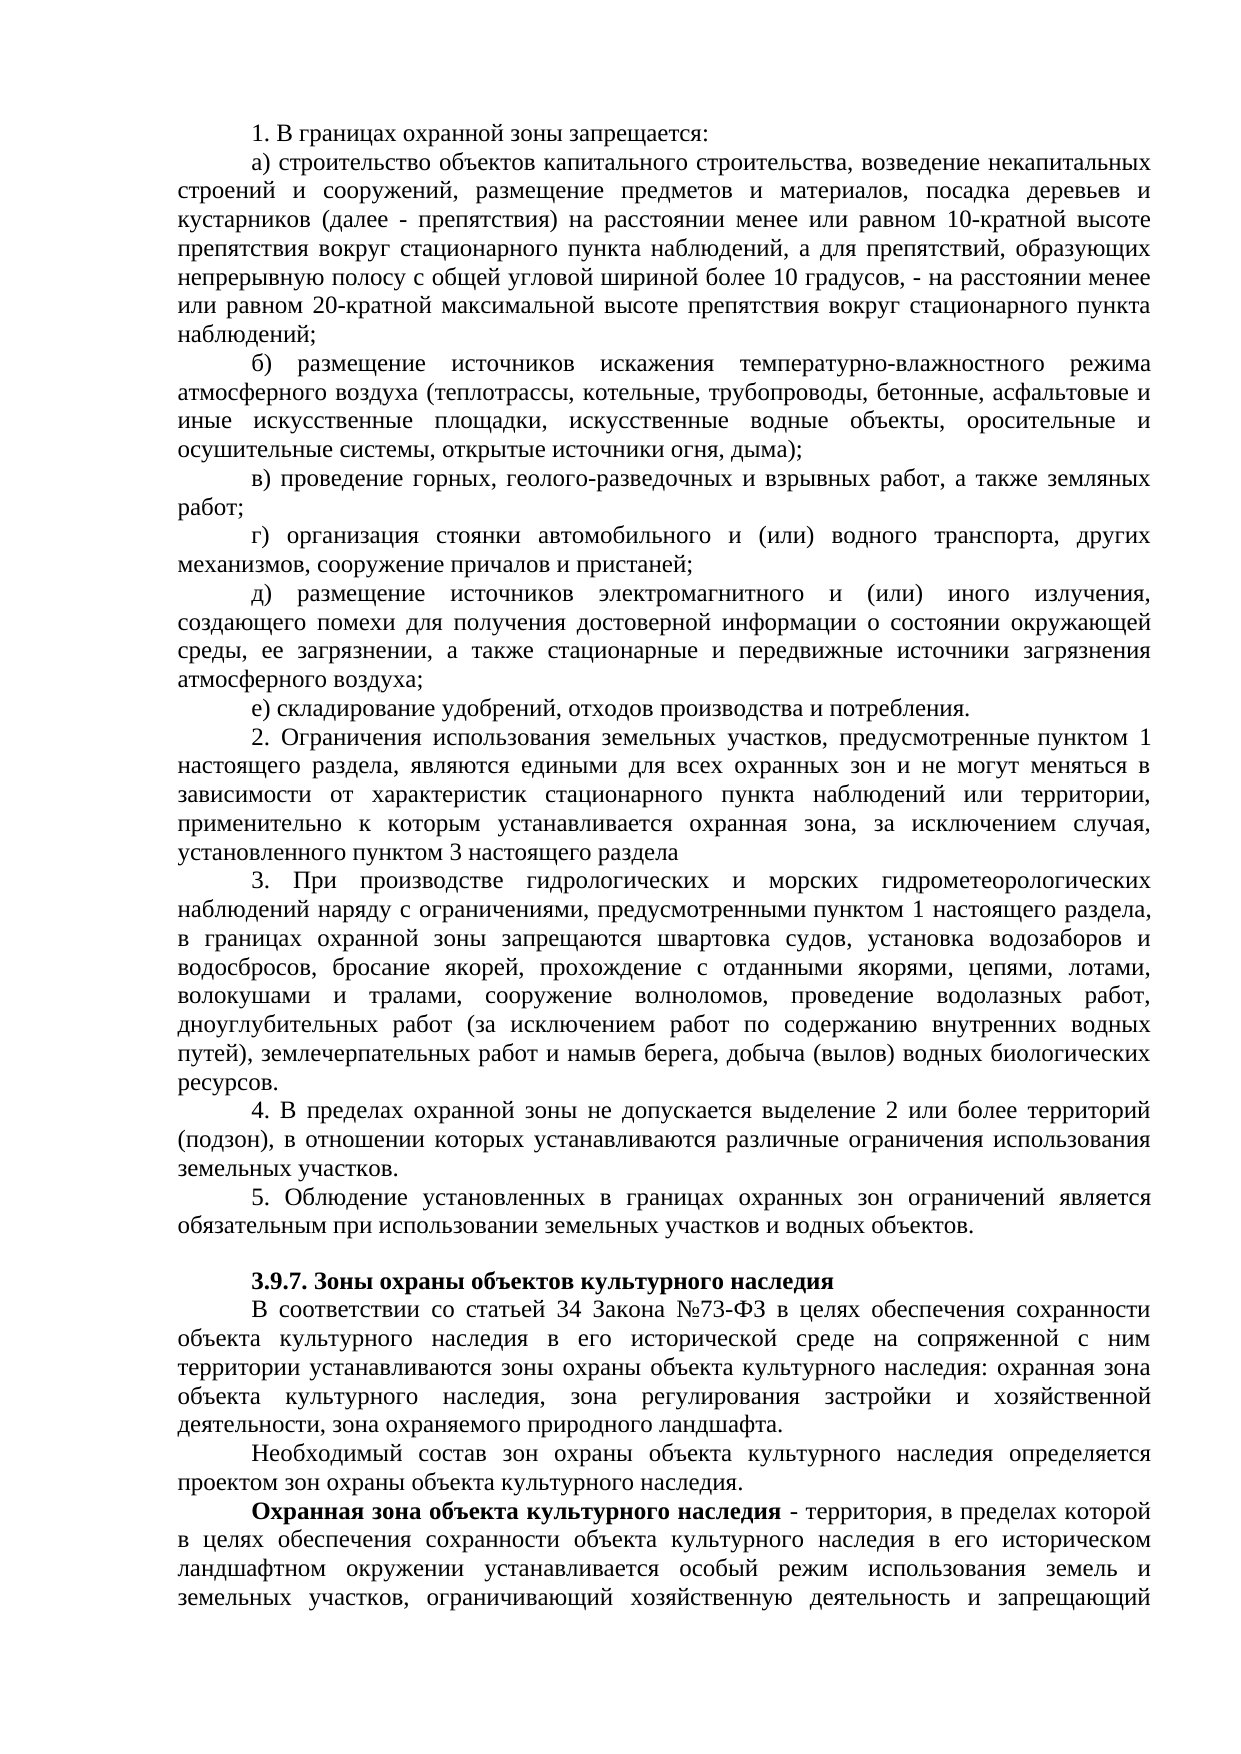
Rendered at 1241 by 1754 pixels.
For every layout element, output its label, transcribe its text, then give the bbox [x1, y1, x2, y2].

text г) организация стоянки автомобильного и (или) водного транспорта, других механизмов, сооружение причалов и пристаней; [177, 521, 1152, 578]
text в) проведение горных, геолого-разведочных и взрывных работ, а также земляных работ; [177, 463, 1152, 521]
text 5. Облюдение установленных в границах охранных зон ограничений является обязательным при использовании земельных участков и водных объектов. [177, 1182, 1152, 1239]
text а) строительство объектов капитального строительства, возведение некапитальных строений и сооружений, размещение предметов и материалов, посадка деревьев и кустарников (далее - препятствия) на расстоянии менее или равном 10-кратной высоте препятствия вокруг стационарного пункта наблюдений, а для препятствий, образующих непрерывную полосу с общей угловой шириной более 10 градусов, - на расстоянии менее или равном 20-кратной максимальной высоте препятствия вокруг стационарного пункта наблюдений; [177, 147, 1152, 348]
text Необходимый состав зон охраны объекта культурного наследия определяется проектом зон охраны объекта культурного наследия. [177, 1438, 1152, 1496]
text е) складирование удобрений, отходов производства и потребления. [177, 693, 1152, 722]
subtitle 3.9.7. Зоны охраны объектов культурного наследия [177, 1266, 1152, 1294]
text В соответствии со статьей 34 Закона №73-ФЗ в целях обеспечения сохранности объекта культурного наследия в его исторической среде на сопряженной с ним территории устанавливаются зоны охраны объекта культурного наследия: охранная зона объекта культурного наследия, зона регулирования застройки и хозяйственной деятельности, зона охраняемого природного ландшафта. [177, 1294, 1152, 1438]
text 3. При производстве гидрологических и морских гидрометеорологических наблюдений наряду с ограничениями, предусмотренными пунктом 1 настоящего раздела, в границах охранной зоны запрещаются швартовка судов, установка водозаборов и водосбросов, бросание якорей, прохождение с отданными якорями, цепями, лотами, волокушами и тралами, сооружение волноломов, проведение водолазных работ, дноуглубительных работ (за исключением работ по содержанию внутренних водных путей), землечерпательных работ и намыв берега, добыча (вылов) водных биологических ресурсов. [177, 866, 1152, 1096]
text 4. В пределах охранной зоны не допускается выделение 2 или более территорий (подзон), в отношении которых устанавливаются различные ограничения использования земельных участков. [177, 1096, 1152, 1182]
text 2. Ограничения использования земельных участков, предусмотренные пунктом 1 настоящего раздела, являются едиными для всех охранных зон и не могут меняться в зависимости от характеристик стационарного пункта наблюдений или территории, применительно к которым устанавливается охранная зона, за исключением случая, установленного пунктом 3 настоящего раздела [177, 722, 1152, 866]
text 1. В границах охранной зоны запрещается: [177, 118, 1152, 147]
text д) размещение источников электромагнитного и (или) иного излучения, создающего помехи для получения достоверной информации о состоянии окружающей среды, ее загрязнении, а также стационарные и передвижные источники загрязнения атмосферного воздуха; [177, 578, 1152, 693]
text б) размещение источников искажения температурно-влажностного режима атмосферного воздуха (теплотрассы, котельные, трубопроводы, бетонные, асфальтовые и иные искусственные площадки, искусственные водные объекты, оросительные и осушительные системы, открытые источники огня, дыма); [177, 348, 1152, 463]
